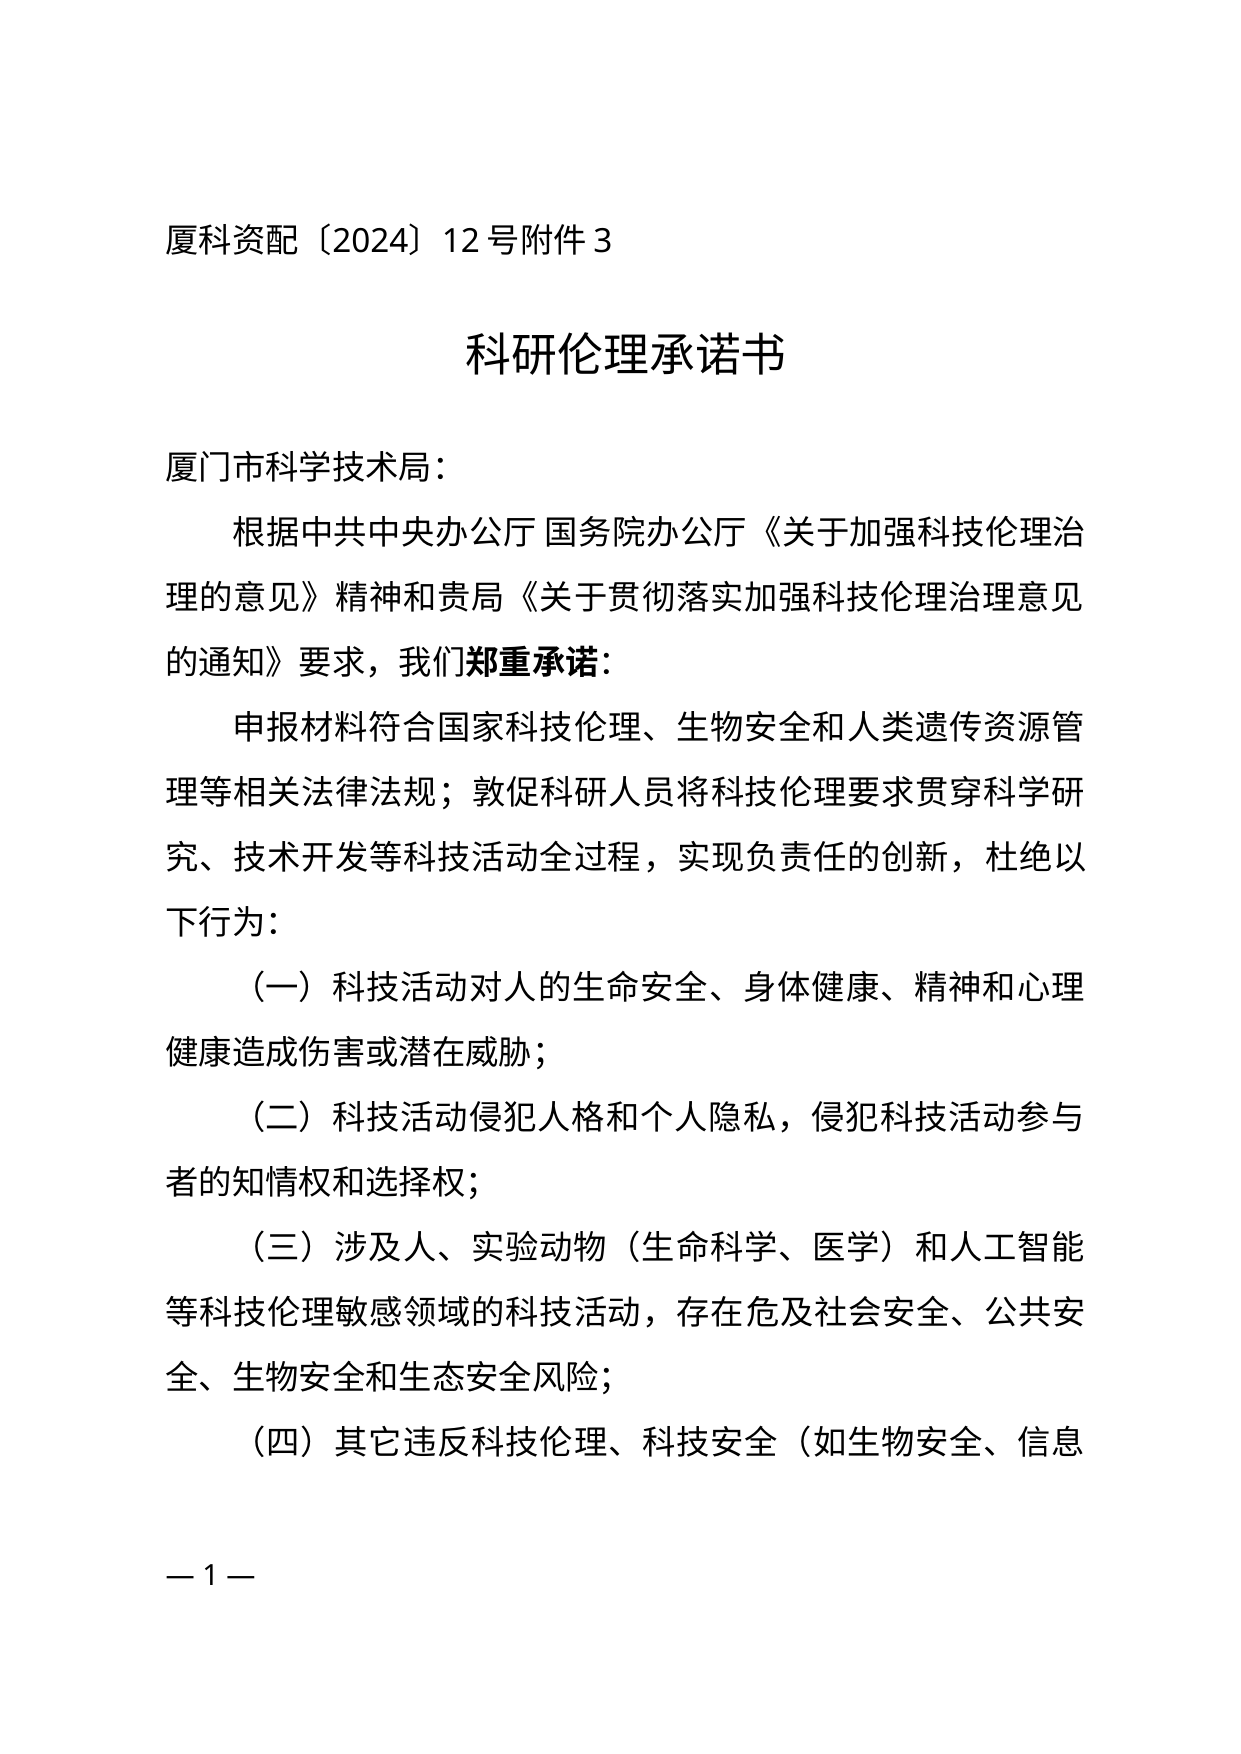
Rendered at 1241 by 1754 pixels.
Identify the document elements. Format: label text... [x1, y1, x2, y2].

list 科技活动侵犯人格和个人隐私，侵犯科技活动参与者的知情权和选择权； [165, 1083, 1087, 1213]
text （三）涉及人、实验动物（生命科学、医学）和人工智能等科技伦理敏感领域的科技活动，存在危及社会安全、公共安全、生物安全和生态安全风险； [165, 1213, 1087, 1408]
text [165, 1408, 1087, 1473]
text 根据中共中央办公厅 国务院办公厅《关于加强科技伦理治理的意见》精神和贵局《关于贯彻落实加强科技伦理治理意见的通知》要求，我们郑重承诺： [165, 498, 1087, 693]
text 科研伦理承诺书 [165, 303, 1087, 400]
text 厦科资配〔2024〕12号附件3 [165, 205, 1087, 270]
text 申报材料符合国家科技伦理、生物安全和人类遗传资源管理等相关法律法规；敦促科研人员将科技伦理要求贯穿科学研究、技术开发等科技活动全过程，实现负责任的创新，杜绝以下行为： [165, 693, 1087, 953]
text 厦门市科学技术局： [165, 433, 1087, 498]
list 科技活动对人的生命安全、身体健康、精神和心理健康造成伤害或潜在威胁； [165, 953, 1087, 1083]
